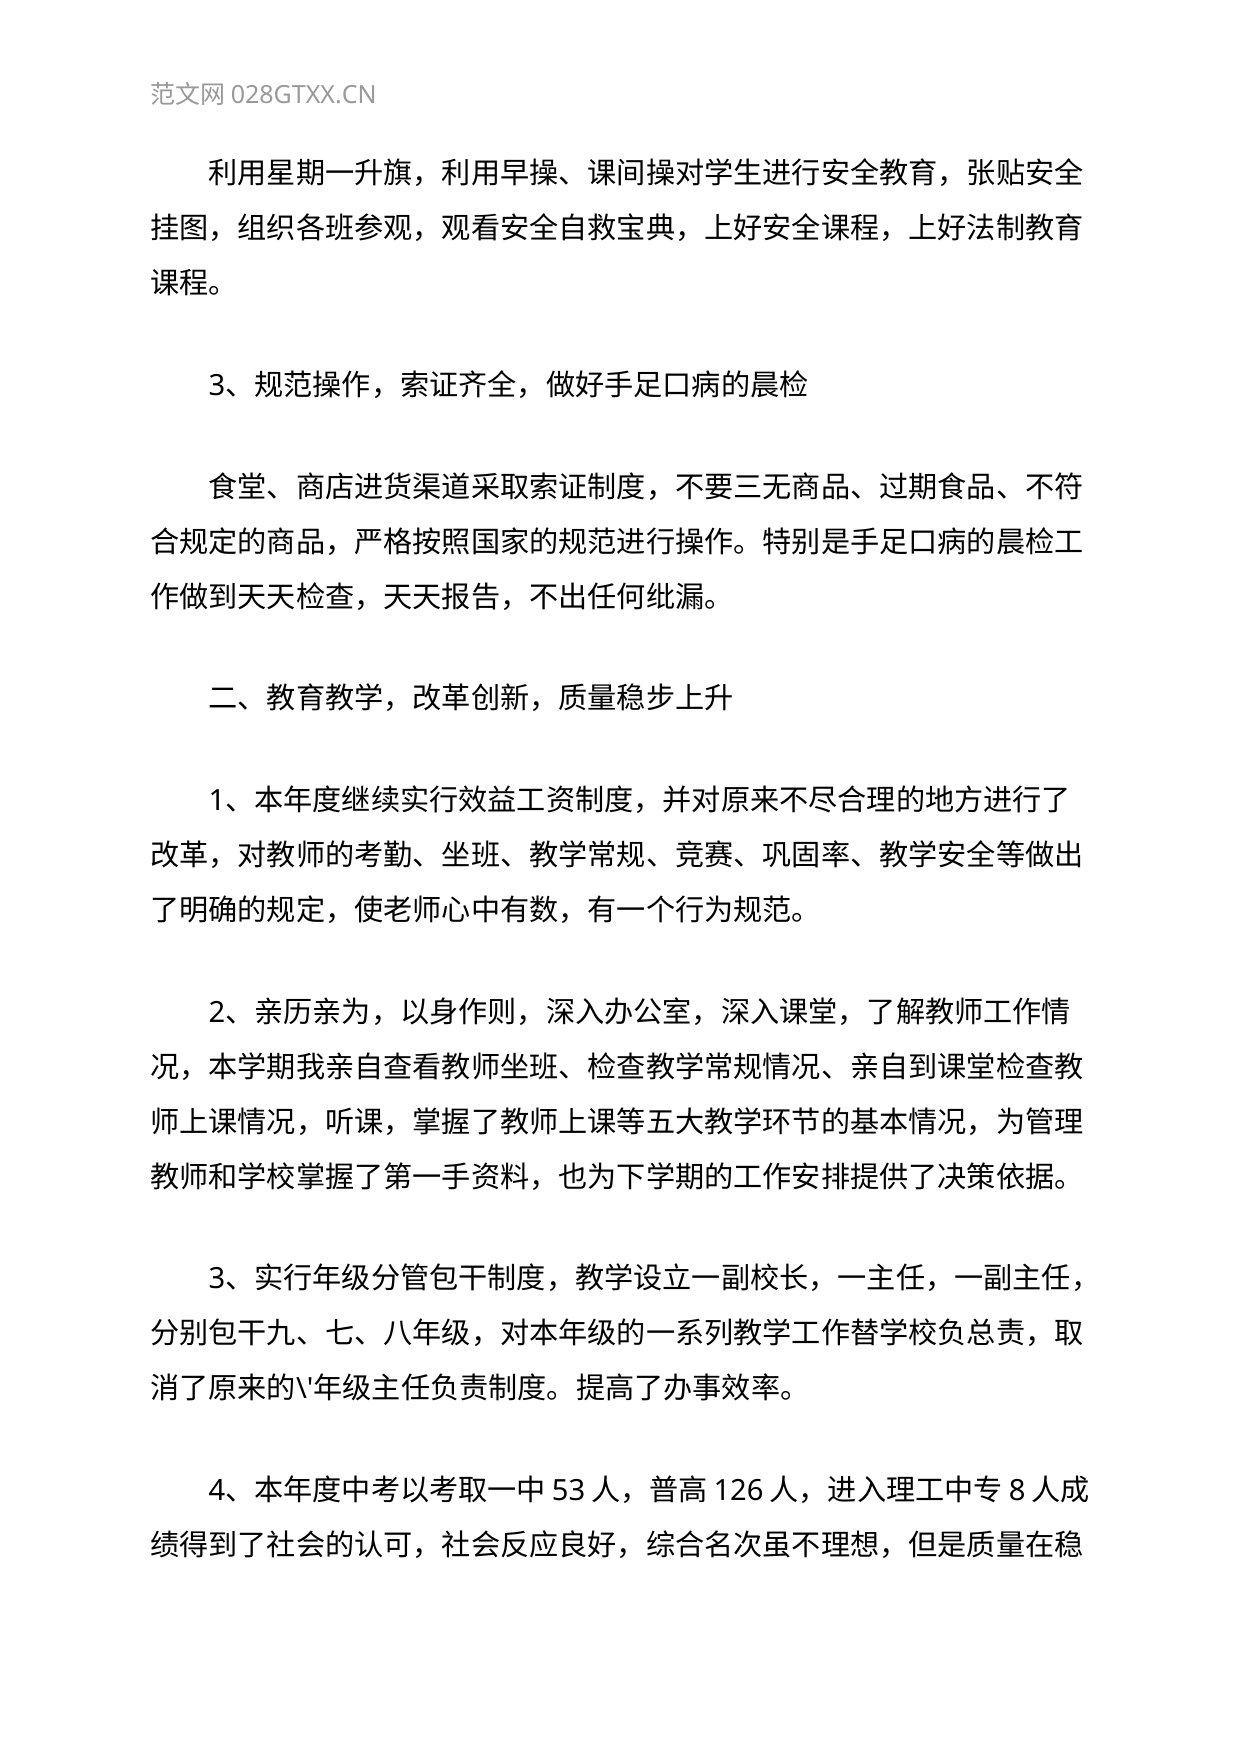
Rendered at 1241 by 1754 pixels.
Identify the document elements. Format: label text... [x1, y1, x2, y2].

text 二、教育教学，改革创新，质量稳步上升 [150, 675, 1090, 717]
text 2、亲历亲为，以身作则，深入办公室，深入课堂，了解教师工作情况，本学期我亲自查看教师坐班、检查教学常规情况、亲自到课堂检查教师上课情况，听课，掌握了教师上课等五大教学环节的基本情况，为管理教师和学校掌握了第一手资料，也为下学期的工作安排提供了决策依据。 [150, 988, 1090, 1196]
text 利用星期一升旗，利用早操、课间操对学生进行安全教育，张贴安全挂图，组织各班参观，观看安全自救宝典，上好安全课程，上好法制教育课程。 [150, 150, 1090, 302]
text 3、实行年级分管包干制度，教学设立一副校长，一主任，一副主任，分别包干九、七、八年级，对本年级的一系列教学工作替学校负总责，取消了原来的\'年级主任负责制度。提高了办事效率。 [150, 1255, 1090, 1407]
text 3、规范操作，索证齐全，做好手足口病的晨检 [150, 362, 1090, 404]
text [150, 1467, 1090, 1564]
text 1、本年度继续实行效益工资制度，并对原来不尽合理的地方进行了改革，对教师的考勤、坐班、教学常规、竞赛、巩固率、教学安全等做出了明确的规定，使老师心中有数，有一个行为规范。 [150, 777, 1090, 929]
text 食堂、商店进货渠道采取索证制度，不要三无商品、过期食品、不符合规定的商品，严格按照国家的规范进行操作。特别是手足口病的晨检工作做到天天检查，天天报告，不出任何纰漏。 [150, 463, 1090, 616]
